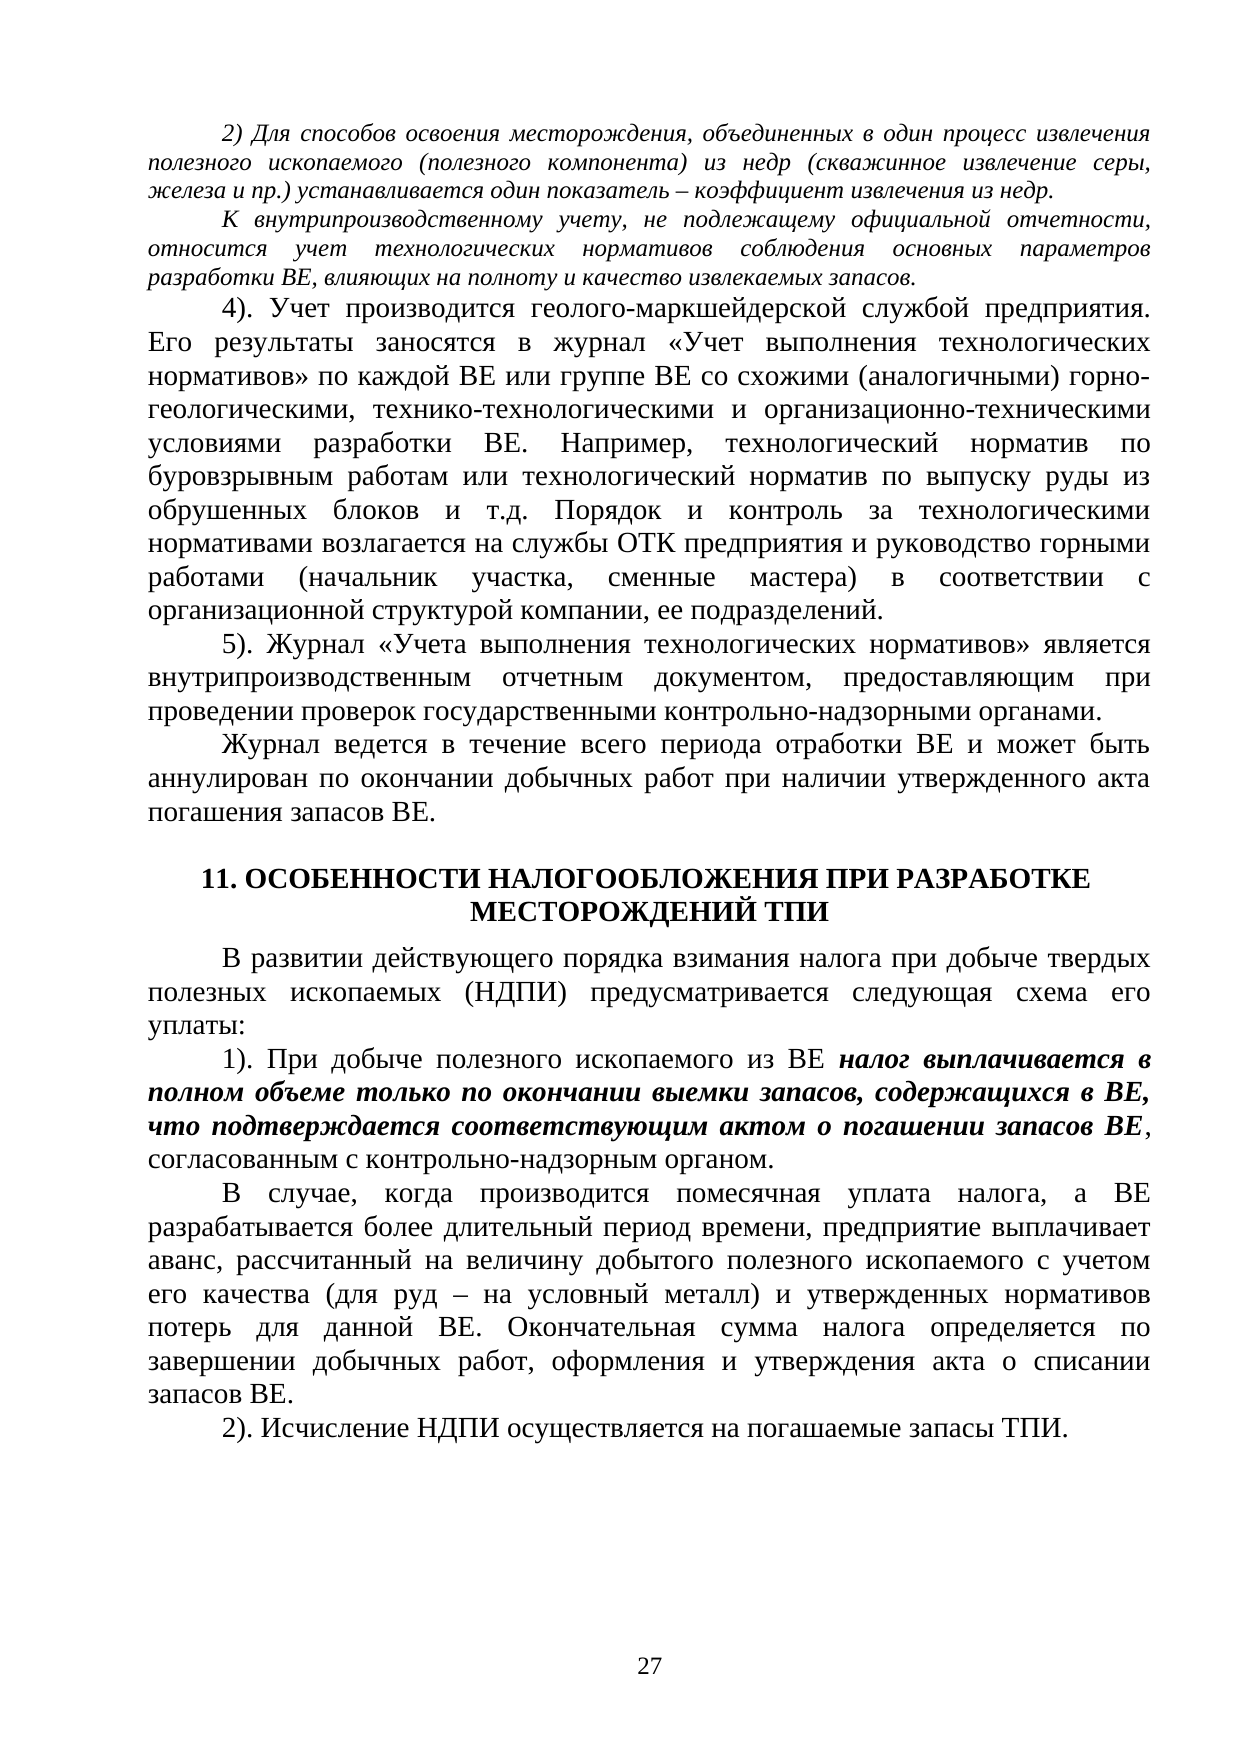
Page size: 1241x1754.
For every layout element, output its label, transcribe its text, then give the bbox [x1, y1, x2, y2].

text Журнал ведется в течение всего периода отработки ВЕ и может быть аннулирован по окончании добычных работ при наличии утвержденного акта погашения запасов ВЕ. [148, 727, 1152, 827]
text 1). При добыче полезного ископаемого из ВЕ налог выплачивается в полном объеме только по окончании выемки запасов, содержащихся в ВЕ, что подтверждается соответствующим актом о погашении запасов ВЕ, согласованным с контрольно-надзорным органом. [148, 1041, 1152, 1175]
text В случае, когда производится помесячная уплата налога, а ВЕ разрабатывается более длительный период времени, предприятие выплачивает аванс, рассчитанный на величину добытого полезного ископаемого с учетом его качества (для руд – на условный металл) и утвержденных нормативов потерь для данной ВЕ. Окончательная сумма налога определяется по завершении добычных работ, оформления и утверждения акта о списании запасов ВЕ. [148, 1175, 1152, 1410]
text 11. Особенности налогообложения при разработке месторождений ТПИ [148, 861, 1152, 928]
text В развитии действующего порядка взимания налога при добыче твердых полезных ископаемых (НДПИ) предусматривается следующая схема его уплаты: [148, 940, 1152, 1041]
text 2) Для способов освоения месторождения, объединенных в один процесс извлечения полезного ископаемого (полезного компонента) из недр (скважинное извлечение серы, железа и пр.) устанавливается один показатель – коэффициент извлечения из недр. [148, 118, 1152, 204]
text К внутрипроизводственному учету, не подлежащему официальной отчетности, относится учет технологических нормативов соблюдения основных параметров разработки ВЕ, влияющих на полноту и качество извлекаемых запасов. [148, 204, 1152, 291]
text 4). Учет производится геолого-маркшейдерской службой предприятия. Его результаты заносятся в журнал «Учет выполнения технологических нормативов» по каждой ВЕ или группе ВЕ со схожими (аналогичными) горно-геологическими, технико-технологическими и организационно-техническими условиями разработки ВЕ. Например, технологический норматив по буровзрывным работам или технологический норматив по выпуску руды из обрушенных блоков и т.д. Порядок и контроль за технологическими нормативами возлагается на службы ОТК предприятия и руководство горными работами (начальник участка, сменные мастера) в соответствии с организационной структурой компании, ее подразделений. [148, 291, 1152, 626]
text 5). Журнал «Учета выполнения технологических нормативов» является внутрипроизводственным отчетным документом, предоставляющим при проведении проверок государственными контрольно-надзорными органами. [148, 626, 1152, 727]
text 2). Исчисление НДПИ осуществляется на погашаемые запасы ТПИ. [148, 1410, 1152, 1443]
